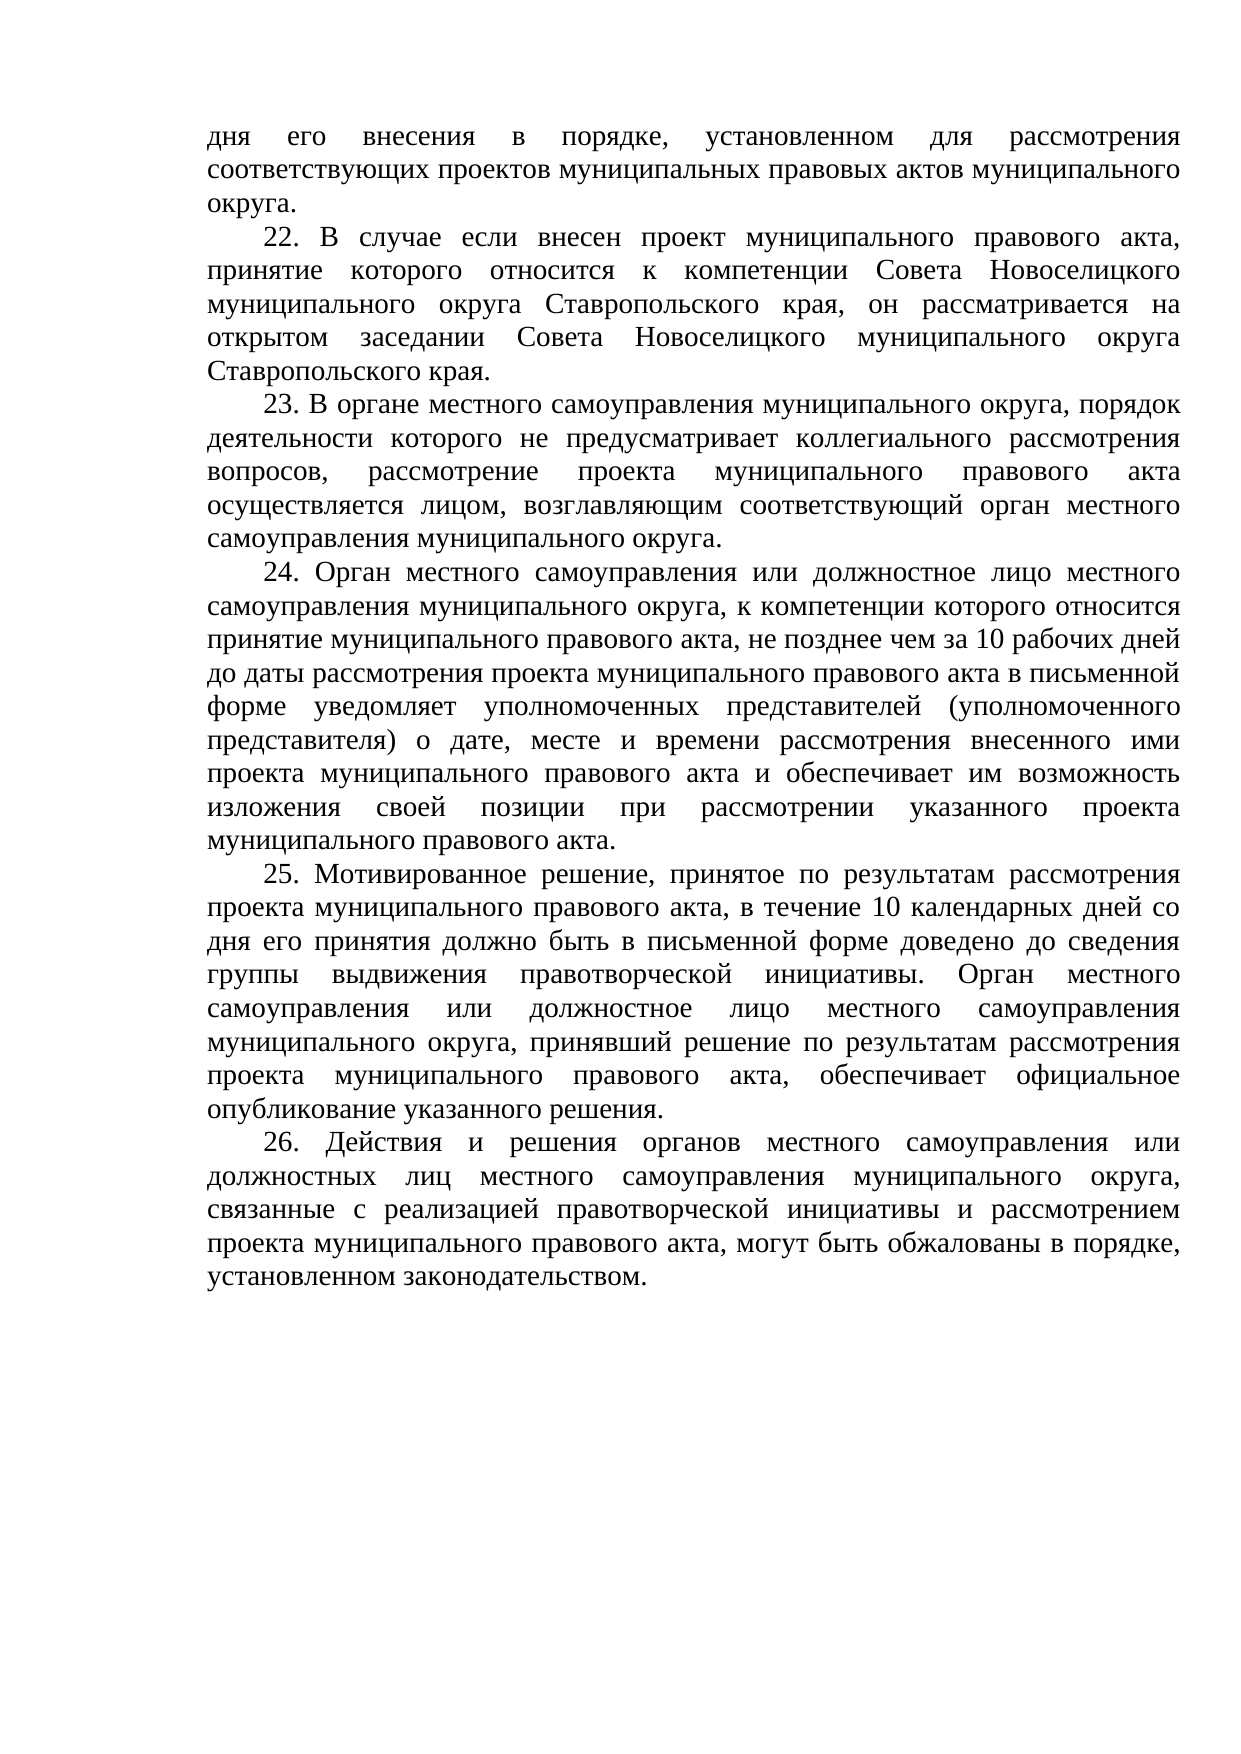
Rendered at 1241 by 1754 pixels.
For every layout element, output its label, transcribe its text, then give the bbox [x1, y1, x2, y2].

text 24. Орган местного самоуправления или должностное лицо местного самоуправления муниципального округа, к компетенции которого относится принятие муниципального правового акта, не позднее чем за 10 рабочих дней до даты рассмотрения проекта муниципального правового акта в письменной форме уведомляет уполномоченных представителей (уполномоченного представителя) о дате, месте и времени рассмотрения внесенного ими проекта муниципального правового акта и обеспечивает им возможность изложения своей позиции при рассмотрении указанного проекта муниципального правового акта. [207, 554, 1181, 856]
text 23. В органе местного самоуправления муниципального округа, порядок деятельности которого не предусматривает коллегиального рассмотрения вопросов, рассмотрение проекта муниципального правового акта осуществляется лицом, возглавляющим соответствующий орган местного самоуправления муниципального округа. [207, 386, 1181, 554]
text 22. В случае если внесен проект муниципального правового акта, принятие которого относится к компетенции Совета Новоселицкого муниципального округа Ставропольского края, он рассматривается на открытом заседании Совета Новоселицкого муниципального округа Ставропольского края. [207, 219, 1181, 386]
text 25. Мотивированное решение, принятое по результатам рассмотрения проекта муниципального правового акта, в течение 10 календарных дней со дня его принятия должно быть в письменной форме доведено до сведения группы выдвижения правотворческой инициативы. Орган местного самоуправления или должностное лицо местного самоуправления муниципального округа, принявший решение по результатам рассмотрения проекта муниципального правового акта, обеспечивает официальное опубликование указанного решения. [207, 856, 1181, 1124]
text 26. Действия и решения органов местного самоуправления или должностных лиц местного самоуправления муниципального округа, связанные с реализацией правотворческой инициативы и рассмотрением проекта муниципального правового акта, могут быть обжалованы в порядке, установленном законодательством. [207, 1124, 1181, 1292]
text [207, 118, 1181, 219]
